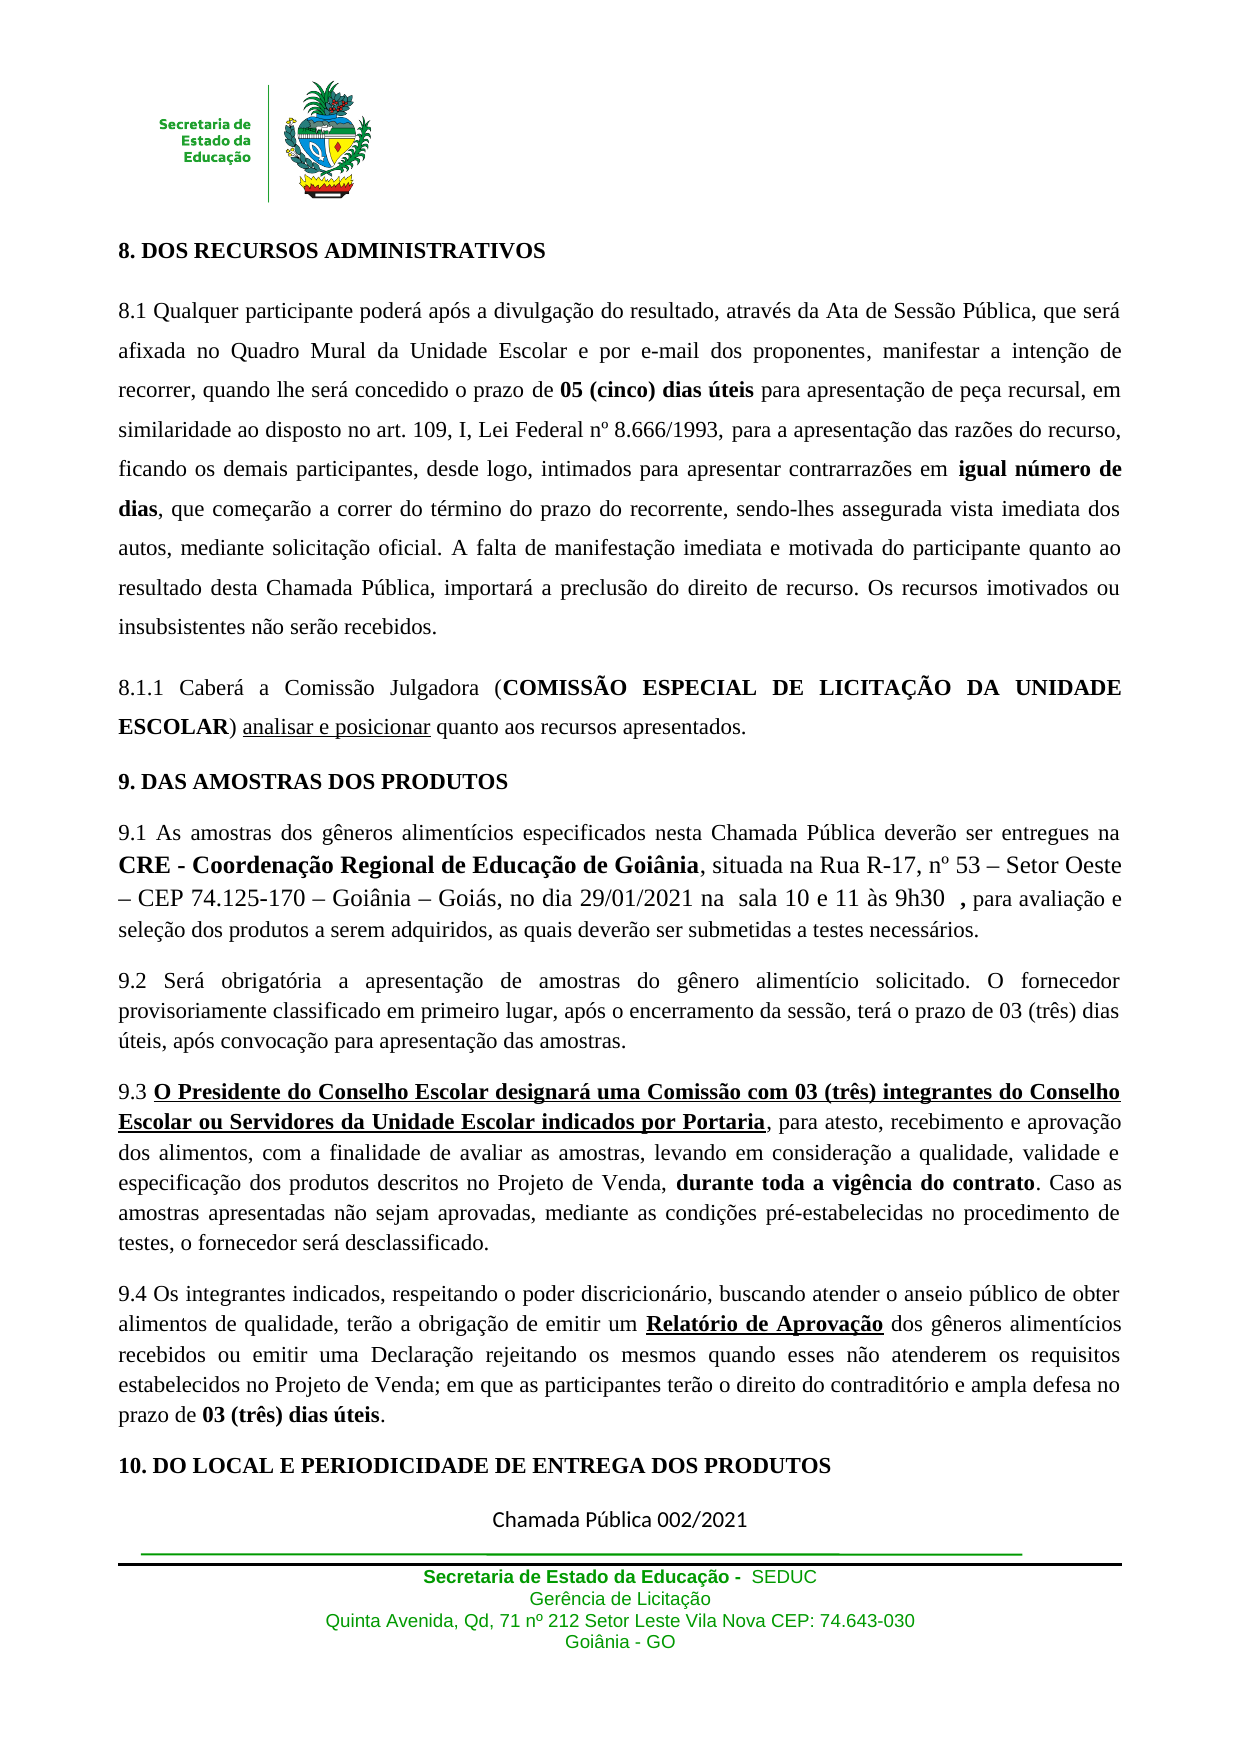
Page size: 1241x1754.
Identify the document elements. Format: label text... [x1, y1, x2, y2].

text 8. DOS RECURSOS ADMINISTRATIVOS [118, 237, 1122, 264]
text 9. DAS AMOSTRAS DOS PRODUTOS [118, 768, 1027, 795]
text 10. DO LOCAL E PERIODICIDADE DE ENTREGA DOS PRODUTOS [118, 1452, 1117, 1478]
text 8.1.1 Caberá a Comissão Julgadora (COMISSÃO ESPECIAL DE LICITAÇÃO DA UNIDADE ESCOLAR) analisar e posicionar quanto aos recursos apresentados. [118, 674, 1122, 739]
text 8.1 Qualquer participante poderá após a divulgação do resultado, através da Ata de Sessão Pública, que será afixada no Quadro Mural da Unidade Escolar e por e-mail dos proponentes, manifestar a intenção de recorrer, quando lhe será concedido o prazo de 05 (cinco) dias úteis para apresentação de peça recursal, em similaridade ao disposto no art. 109, I, Lei Federal nº 8.666/1993, para a apresentação das razões do recurso, ficando os demais participantes, desde logo, intimados para apresentar contrarrazões em igual número de dias, que começarão a correr do término do prazo do recorrente, sendo-lhes assegurada vista imediata dos autos, mediante solicitação oficial. A falta de manifestação imediata e motivada do participante quanto ao resultado desta Chamada Pública, importará a preclusão do direito de recurso. Os recursos imotivados ou insubsistentes não serão recebidos. [118, 298, 1122, 640]
text 9.1 As amostras dos gêneros alimentícios especificados nesta Chamada Pública deverão ser entregues na CRE - Coordenação Regional de Educação de Goiânia, situada na Rua R-17, nº 53 – Setor Oeste – CEP 74.125-170 – Goiânia – Goiás, no dia 29/01/2021 na sala 10 e 11 às 9h30 , para avaliação e seleção dos produtos a serem adquiridos, as quais deverão ser submetidas a testes necessários. [118, 819, 1122, 942]
text 9.3 O Presidente do Conselho Escolar designará uma Comissão com 03 (três) integrantes do Conselho Escolar ou Servidores da Unidade Escolar indicados por Portaria, para atesto, recebimento e aprovação dos alimentos, com a finalidade de avaliar as amostras, levando em consideração a qualidade, validade e especificação dos produtos descritos no Projeto de Venda, durante toda a vigência do contrato. Caso as amostras apresentadas não sejam aprovadas, mediante as condições pré-estabelecidas no procedimento de testes, o fornecedor será desclassificado. [118, 1078, 1122, 1256]
text 9.2 Será obrigatória a apresentação de amostras do gênero alimentício solicitado. O fornecedor provisoriamente classificado em primeiro lugar, após o encerramento da sessão, terá o prazo de 03 (três) dias úteis, após convocação para apresentação das amostras. [118, 967, 1122, 1053]
text 9.4 Os integrantes indicados, respeitando o poder discricionário, buscando atender o anseio público de obter alimentos de qualidade, terão a obrigação de emitir um Relatório de Aprovação dos gêneros alimentícios recebidos ou emitir uma Declaração rejeitando os mesmos quando esses não atenderem os requisitos estabelecidos no Projeto de Venda; em que as participantes terão o direito do contraditório e ampla defesa no prazo de 03 (três) dias úteis. [118, 1280, 1122, 1427]
picture [118, 73, 412, 210]
